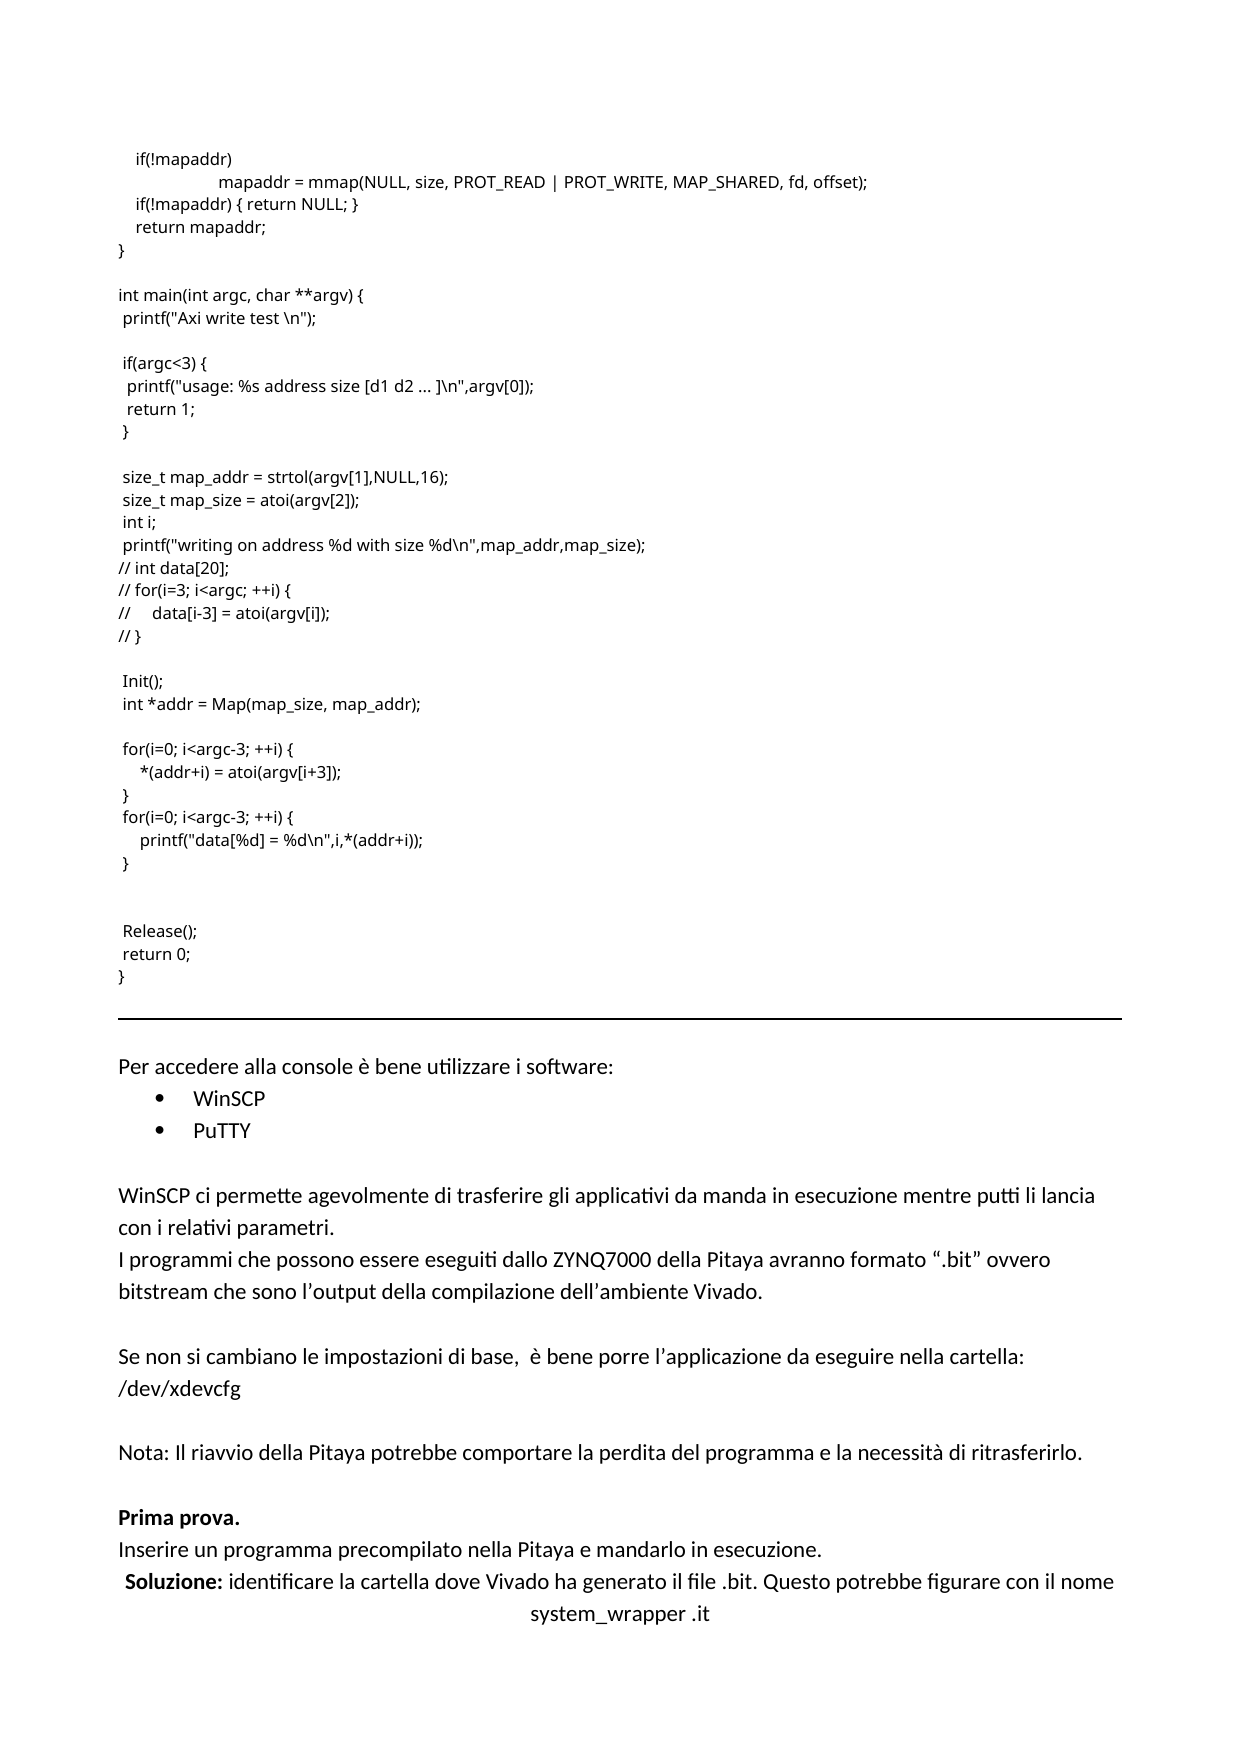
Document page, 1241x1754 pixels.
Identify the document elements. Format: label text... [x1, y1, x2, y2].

text Se non si cambiano le impostazioni di base, è bene porre l’applicazione da eseguire nella cartella: [118, 1342, 1122, 1370]
text int main(int argc, char **argv) { [118, 284, 1122, 307]
text } [118, 965, 1122, 988]
text for(i=0; i<argc-3; ++i) { [118, 806, 1122, 829]
text if(!mapaddr) [118, 148, 1122, 170]
text if(!mapaddr) { return NULL; } [118, 193, 1122, 216]
text printf("writing on address %d with size %d\n",map_addr,map_size); [118, 534, 1122, 556]
text WinSCP ci permette agevolmente di trasferire gli applicativi da manda in esecuzione mentre putti li lancia con i relativi parametri. [118, 1181, 1122, 1241]
text Nota: Il riavvio della Pitaya potrebbe comportare la perdita del programma e la necessità di ritrasferirlo. [118, 1438, 1122, 1466]
text // } [118, 624, 1122, 647]
text int i; [118, 511, 1122, 534]
text // for(i=3; i<argc; ++i) { [118, 579, 1122, 602]
text for(i=0; i<argc-3; ++i) { [118, 738, 1122, 761]
text /dev/xdevcfg [118, 1374, 1122, 1402]
text *(addr+i) = atoi(argv[i+3]); [118, 761, 1122, 783]
text printf("data[%d] = %d\n",i,*(addr+i)); [118, 829, 1122, 852]
list PuTTY [156, 1116, 1122, 1144]
text return 1; [118, 397, 1122, 420]
text return mapaddr; [118, 216, 1122, 238]
text Soluzione: identificare la cartella dove Vivado ha generato il file .bit. Questo potrebbe figurare con il nome system_wrapper .it [118, 1567, 1122, 1627]
text // int data[20]; [118, 556, 1122, 579]
text printf("usage: %s address size [d1 d2 ... ]\n",argv[0]); [118, 375, 1122, 397]
text Init(); [118, 670, 1122, 693]
text mapaddr = mmap(NULL, size, PROT_READ | PROT_WRITE, MAP_SHARED, fd, offset); [118, 170, 1122, 193]
text int *addr = Map(map_size, map_addr); [118, 693, 1122, 715]
text // data[i-3] = atoi(argv[i]); [118, 602, 1122, 624]
text if(argc<3) { [118, 352, 1122, 375]
text Prima prova. [118, 1503, 1122, 1531]
text I programmi che possono essere eseguiti dallo ZYNQ7000 della Pitaya avranno formato “.bit” ovvero bitstream che sono l’output della compilazione dell’ambiente Vivado. [118, 1245, 1122, 1305]
text } [118, 783, 1122, 806]
text printf("Axi write test \n"); [118, 307, 1122, 329]
text Release(); [118, 920, 1122, 942]
text } [118, 420, 1122, 443]
text Per accedere alla console è bene utilizzare i software: [118, 1052, 1122, 1080]
text size_t map_addr = strtol(argv[1],NULL,16); [118, 466, 1122, 488]
text Inserire un programma precompilato nella Pitaya e mandarlo in esecuzione. [118, 1535, 1122, 1563]
text } [118, 238, 1122, 261]
text } [118, 852, 1122, 874]
text size_t map_size = atoi(argv[2]); [118, 488, 1122, 511]
text return 0; [118, 942, 1122, 965]
list WinSCP [156, 1084, 1122, 1112]
